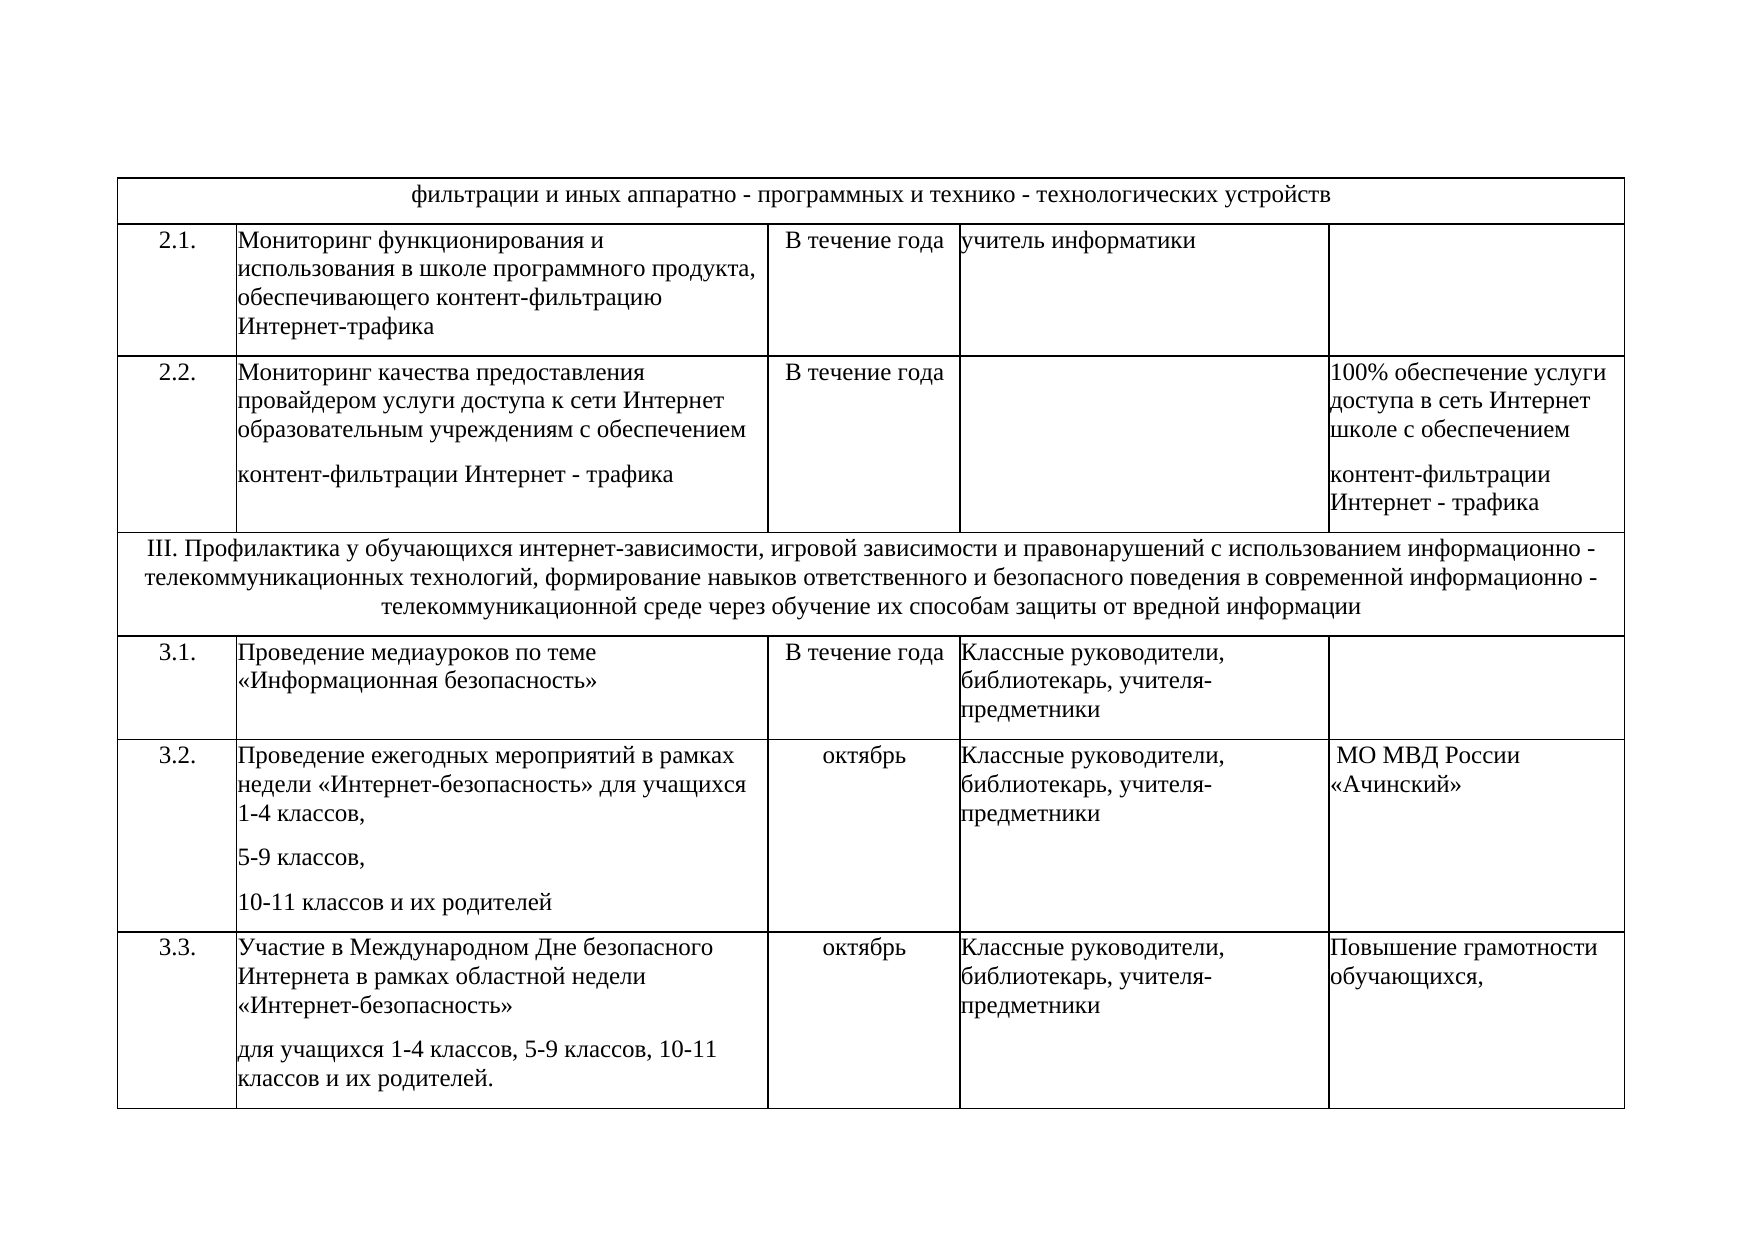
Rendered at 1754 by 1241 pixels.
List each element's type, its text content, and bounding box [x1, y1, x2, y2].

table_cell Участие в Международном Дне безопасного Интернета в рамках областной недели «Интернет-безопасность» для учащихся 1-4 классов, 5-9 классов, 10-11 классов и их родителей. [237, 933, 767, 1107]
table_cell октябрь [769, 740, 959, 931]
table_cell Мониторинг функционирования и использования в школе программного продукта, обеспечивающего контент-фильтрацию Интернет-трафика [237, 225, 767, 355]
table_cell Классные руководители, библиотекарь, учителя-предметники [961, 637, 1328, 739]
table_cell 3.2. [118, 740, 236, 931]
table_cell Проведение ежегодных мероприятий в рамках недели «Интернет-безопасность» для учащихся 1-4 классов, 5-9 классов, 10-11 классов и их родителей [237, 740, 767, 931]
table_cell учитель информатики [961, 225, 1328, 355]
table_cell [961, 357, 1328, 532]
table_cell В течение года [769, 225, 959, 355]
table_cell III. Профилактика у обучающихся интернет-зависимости, игровой зависимости и правонарушений с использованием информационно - телекоммуникационных технологий, формирование навыков ответственного и безопасного поведения в современной информационно - телекоммуникационной среде через обучение их способам защиты от вредной информации [118, 533, 1624, 635]
table_cell [1330, 225, 1624, 355]
table_cell [1330, 637, 1624, 739]
table_cell Классные руководители, библиотекарь, учителя-предметники [961, 933, 1328, 1107]
table_cell 2.2. [118, 357, 236, 532]
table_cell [118, 179, 1624, 223]
table_cell 2.1. [118, 225, 236, 355]
table_cell МО МВД России «Ачинский» [1330, 740, 1624, 931]
table_cell 3.1. [118, 637, 236, 739]
table_cell Мониторинг качества предоставления провайдером услуги доступа к сети Интернет образовательным учреждениям с обеспечением контент-фильтрации Интернет - трафика [237, 357, 767, 532]
table_cell Классные руководители, библиотекарь, учителя-предметники [961, 740, 1328, 931]
table_cell октябрь [769, 933, 959, 1107]
table_cell Проведение медиауроков по теме «Информационная безопасность» [237, 637, 767, 739]
table_cell В течение года [769, 637, 959, 739]
table_cell Повышение грамотности обучающихся, [1330, 933, 1624, 1107]
table_cell 100% обеспечение услуги доступа в сеть Интернет школе с обеспечением контент-фильтрации Интернет - трафика [1330, 357, 1624, 532]
table_cell В течение года [769, 357, 959, 532]
table_cell 3.3. [118, 933, 236, 1107]
